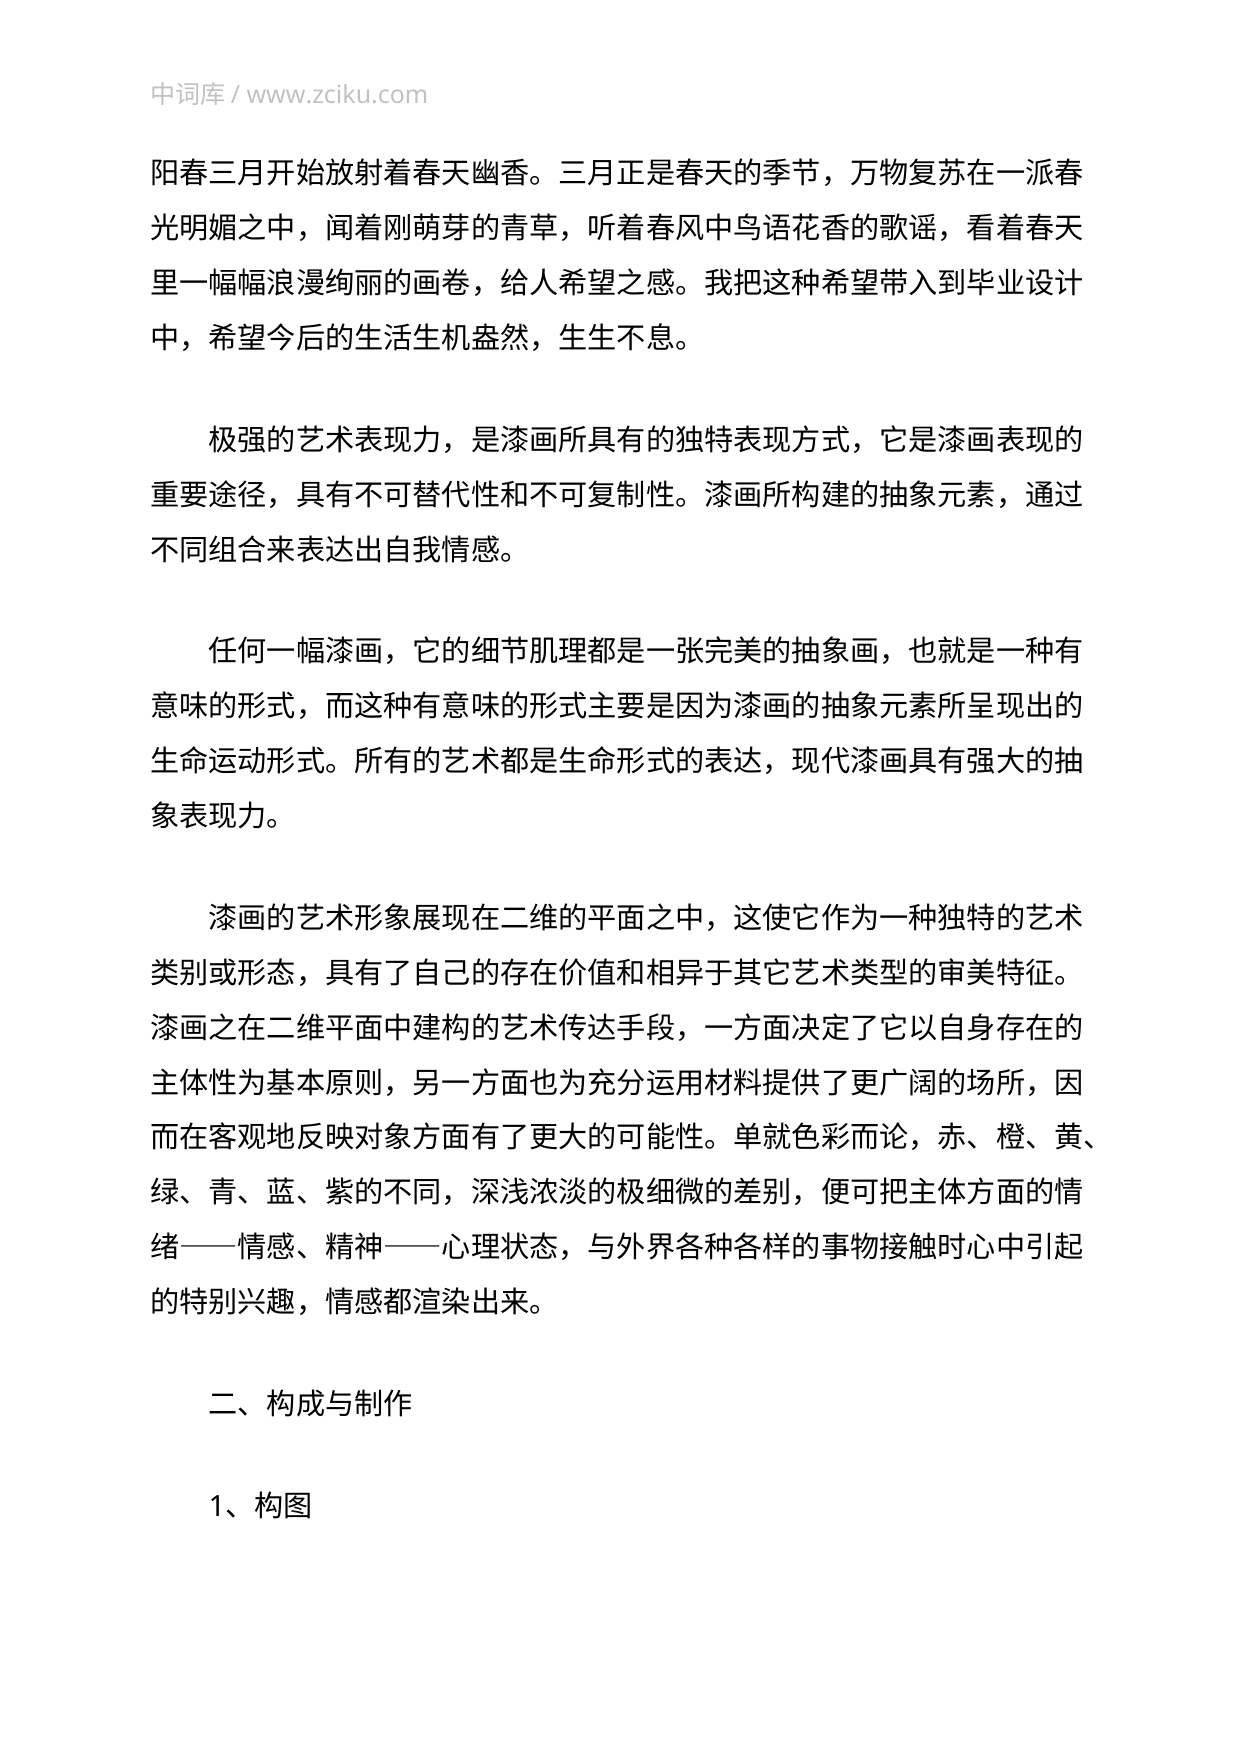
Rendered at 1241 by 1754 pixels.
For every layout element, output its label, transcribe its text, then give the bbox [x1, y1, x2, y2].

text 漆画的艺术形象展现在二维的平面之中，这使它作为一种独特的艺术类别或形态，具有了自己的存在价值和相异于其它艺术类型的审美特征。漆画之在二维平面中建构的艺术传达手段，一方面决定了它以自身存在的主体性为基本原则，另一方面也为充分运用材料提供了更广阔的场所，因而在客观地反映对象方面有了更大的可能性。单就色彩而论，赤、橙、黄、绿、青、蓝、紫的不同，深浅浓淡的极细微的差别，便可把主体方面的情绪——情感、精神——心理状态，与外界各种各样的事物接触时心中引起的特别兴趣，情感都渲染出来。 [150, 894, 1090, 1321]
text 任何一幅漆画，它的细节肌理都是一张完美的抽象画，也就是一种有意味的形式，而这种有意味的形式主要是因为漆画的抽象元素所呈现出的生命运动形式。所有的艺术都是生命形式的表达，现代漆画具有强大的抽象表现力。 [150, 628, 1090, 835]
text 二、构成与制作 [150, 1381, 1090, 1423]
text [150, 150, 1090, 357]
text 1、构图 [150, 1482, 1090, 1525]
text 极强的艺术表现力，是漆画所具有的独特表现方式，它是漆画表现的重要途径，具有不可替代性和不可复制性。漆画所构建的抽象元素，通过不同组合来表达出自我情感。 [150, 416, 1090, 568]
